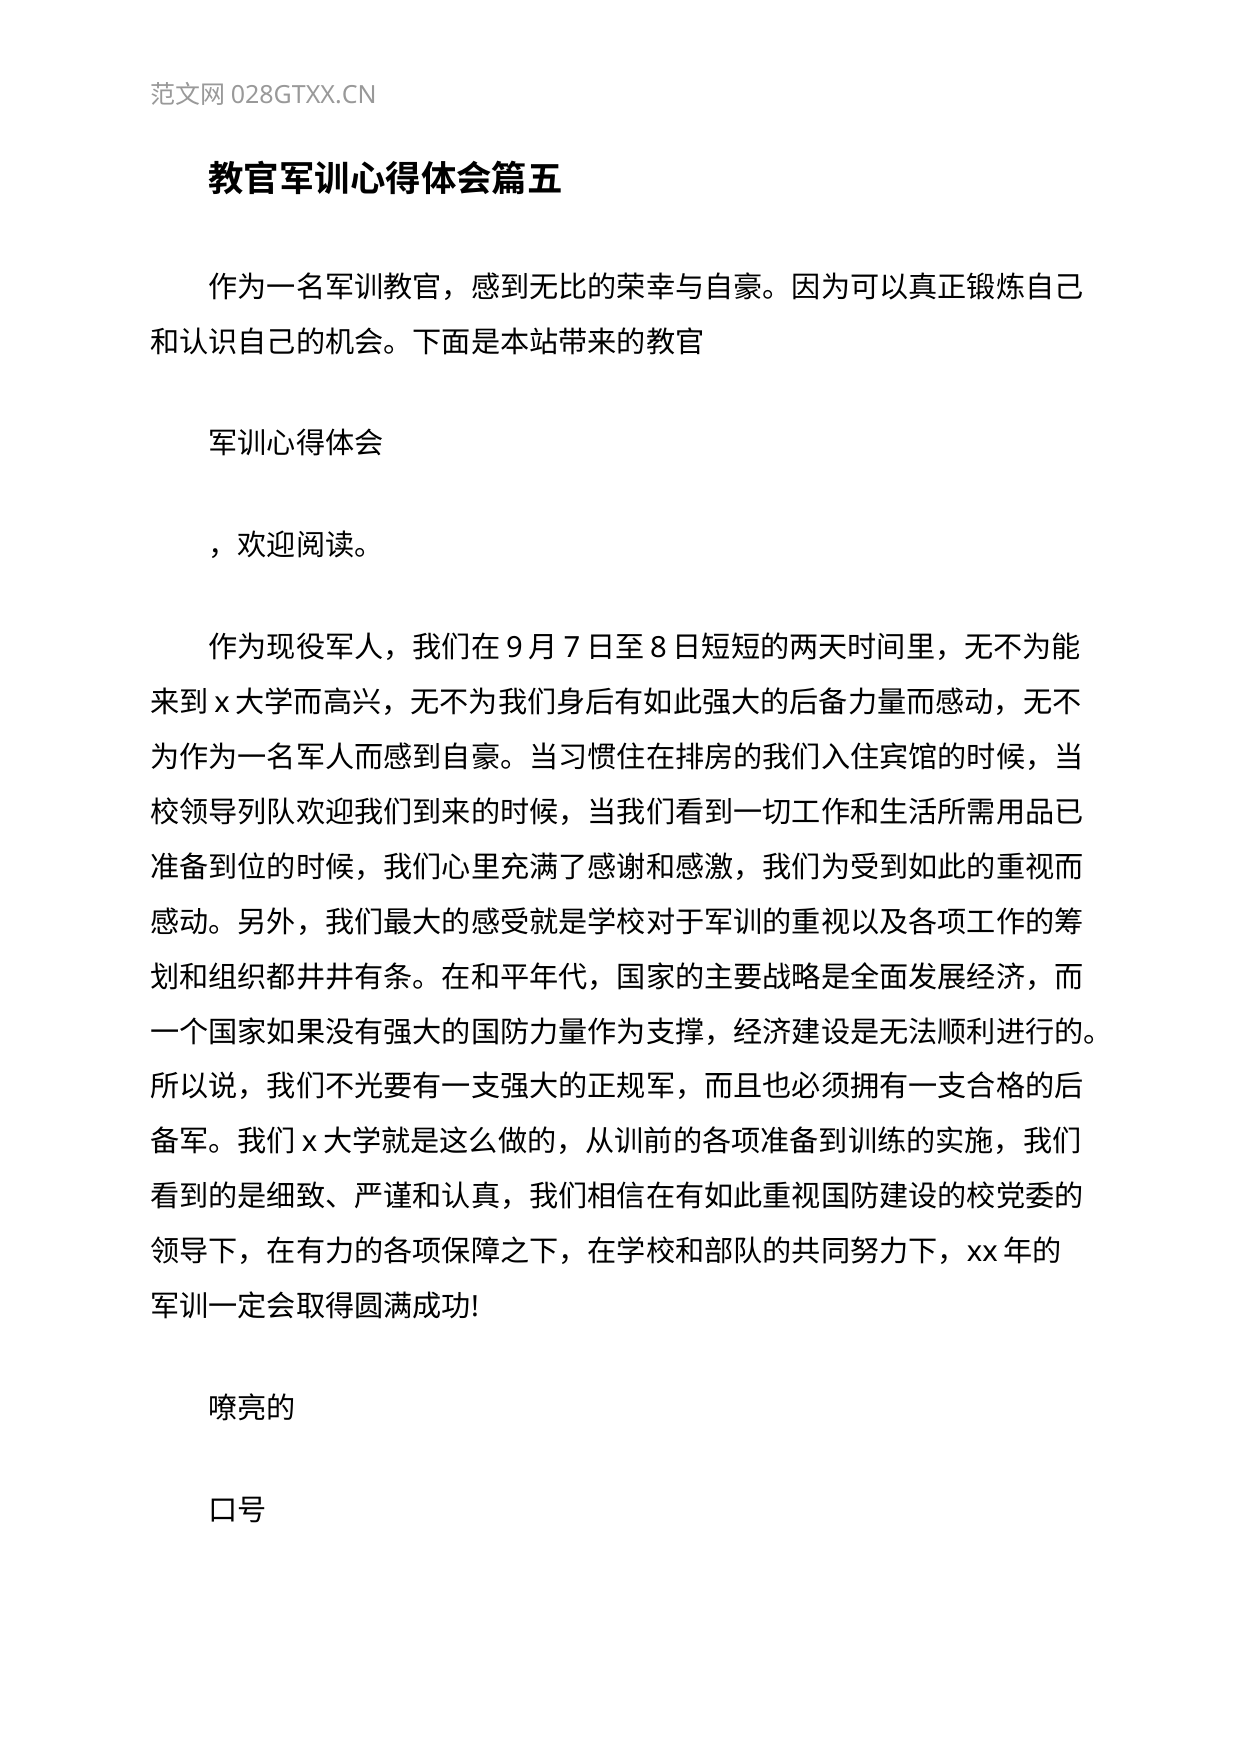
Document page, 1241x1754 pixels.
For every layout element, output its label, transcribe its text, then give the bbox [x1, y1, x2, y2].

text 军训心得体会 [150, 420, 1090, 462]
text 教官军训心得体会篇五 [150, 150, 1090, 201]
text 作为一名军训教官，感到无比的荣幸与自豪。因为可以真正锻炼自己和认识自己的机会。下面是本站带来的教官 [150, 263, 1090, 361]
text ，欢迎阅读。 [150, 522, 1090, 564]
text 口号 [150, 1487, 1090, 1529]
text 嘹亮的 [150, 1385, 1090, 1427]
text 作为现役军人，我们在9月7日至8日短短的两天时间里，无不为能来到x大学而高兴，无不为我们身后有如此强大的后备力量而感动，无不为作为一名军人而感到自豪。当习惯住在排房的我们入住宾馆的时候，当校领导列队欢迎我们到来的时候，当我们看到一切工作和生活所需用品已准备到位的时候，我们心里充满了感谢和感激，我们为受到如此的重视而感动。另外，我们最大的感受就是学校对于军训的重视以及各项工作的筹划和组织都井井有条。在和平年代，国家的主要战略是全面发展经济，而一个国家如果没有强大的国防力量作为支撑，经济建设是无法顺利进行的。所以说，我们不光要有一支强大的正规军，而且也必须拥有一支合格的后备军。我们x大学就是这么做的，从训前的各项准备到训练的实施，我们看到的是细致、严谨和认真，我们相信在有如此重视国防建设的校党委的领导下，在有力的各项保障之下，在学校和部队的共同努力下，xx年的军训一定会取得圆满成功! [150, 624, 1090, 1325]
